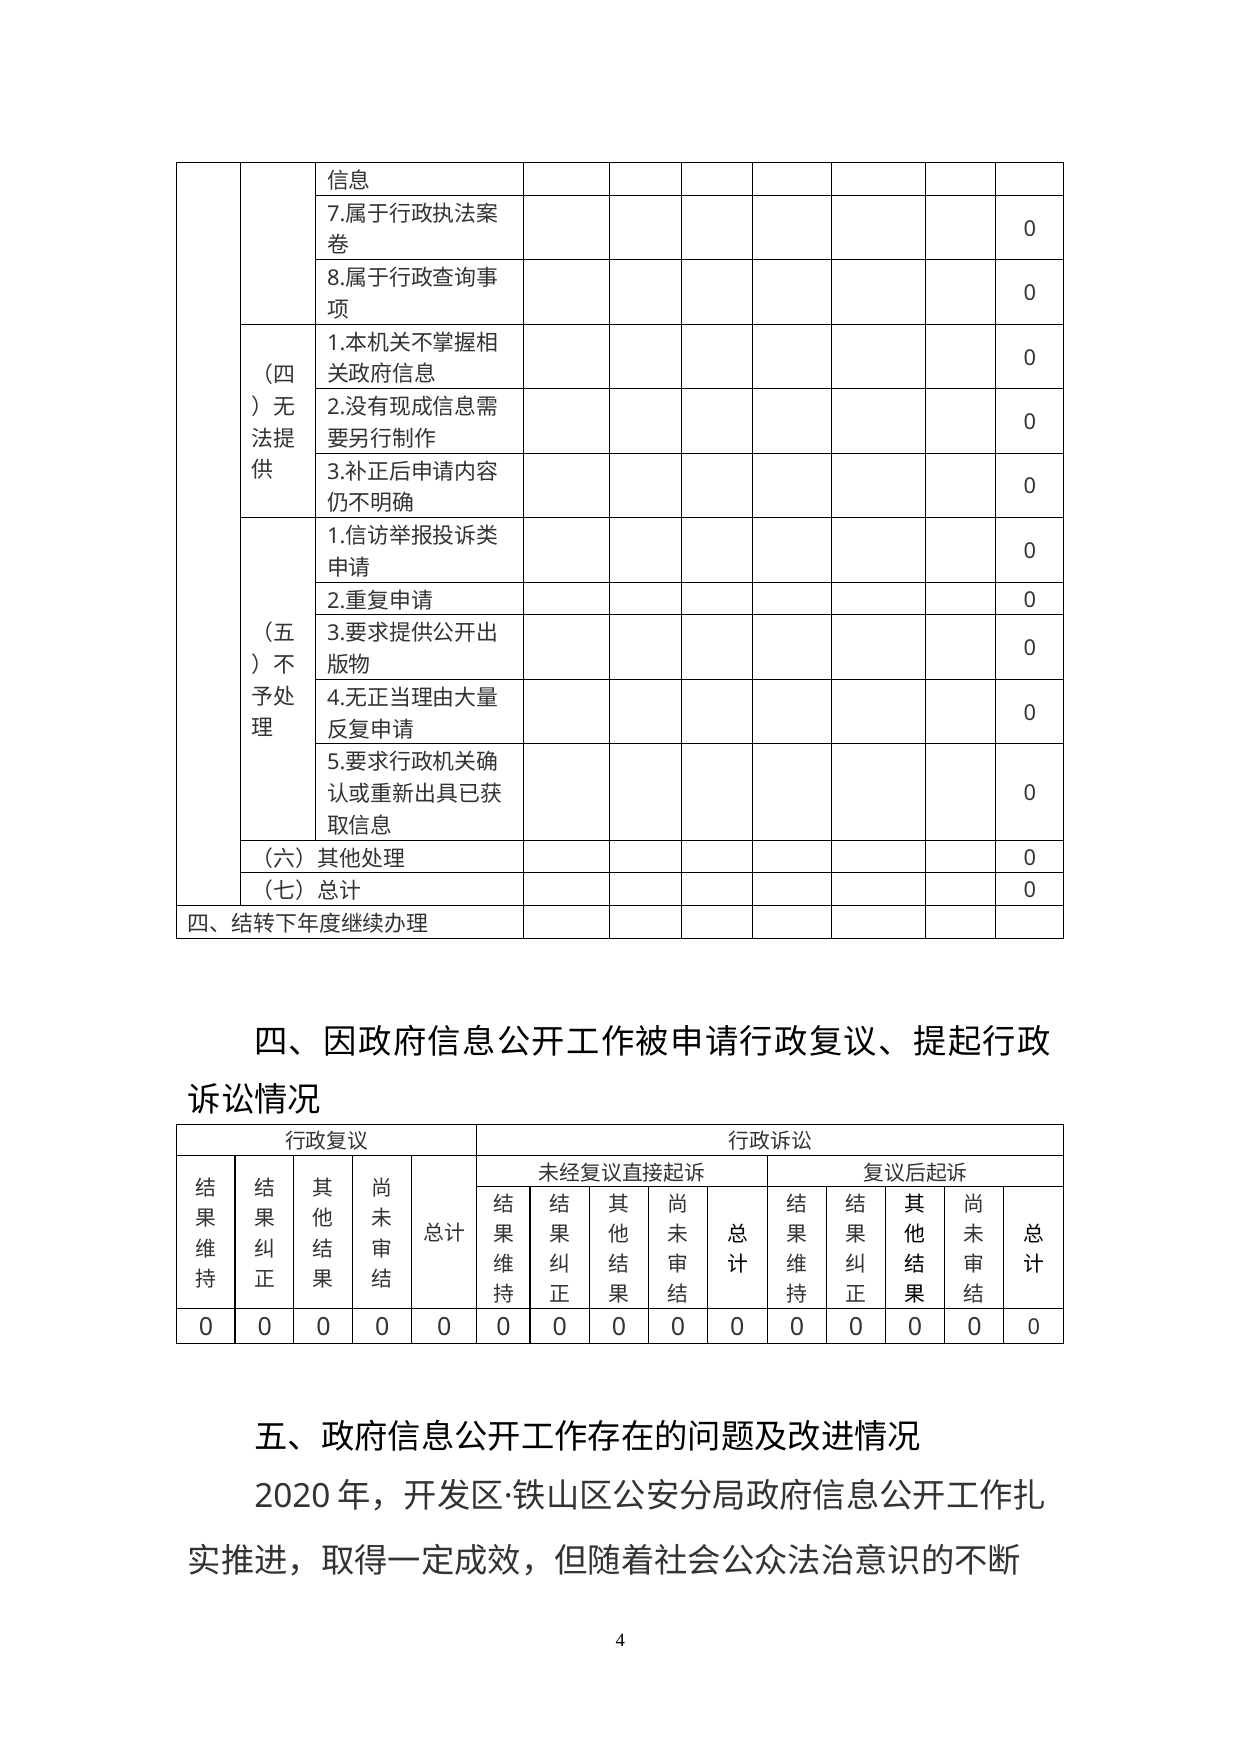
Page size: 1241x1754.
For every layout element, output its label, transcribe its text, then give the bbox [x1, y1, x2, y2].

table_cell [926, 841, 995, 872]
table_cell 0 [996, 744, 1063, 839]
table_cell [610, 518, 681, 582]
table_cell [524, 583, 609, 614]
table_cell [610, 906, 681, 938]
table_cell [926, 744, 995, 839]
table_cell 0 [996, 196, 1063, 259]
table_cell [682, 325, 752, 388]
table_cell [832, 518, 925, 582]
table_cell [832, 583, 925, 614]
table_cell 0 [996, 841, 1063, 872]
table_cell [926, 906, 995, 938]
table_cell [610, 680, 681, 743]
table_cell [926, 163, 995, 195]
table_cell 尚未审结 [649, 1187, 707, 1308]
table_cell 结果纠正 [236, 1156, 293, 1308]
table_cell [524, 744, 609, 839]
table_cell [753, 196, 831, 259]
table_cell [753, 163, 831, 195]
table_cell [753, 325, 831, 388]
table_cell 3.要求提供公开出版物 [316, 615, 523, 679]
table_cell 尚未审结 [353, 1156, 411, 1308]
table_cell [753, 389, 831, 453]
table_cell [610, 583, 681, 614]
table_cell [926, 260, 995, 324]
table_cell [682, 906, 752, 938]
table_cell [926, 325, 995, 388]
table_cell [524, 454, 609, 517]
table_cell [753, 680, 831, 743]
table_cell [832, 163, 925, 195]
table_cell 结果维持 [768, 1187, 826, 1308]
table_cell [524, 389, 609, 453]
table_cell 0 [996, 873, 1063, 905]
table_cell 0 [177, 1309, 234, 1343]
table_cell 总计 [412, 1156, 476, 1308]
table_cell [682, 841, 752, 872]
table_cell [524, 873, 609, 905]
table_cell [524, 680, 609, 743]
table_cell 0 [996, 680, 1063, 743]
table_cell [610, 873, 681, 905]
table_cell [832, 680, 925, 743]
table_cell [610, 196, 681, 259]
table_cell [753, 873, 831, 905]
table_cell 复议后起诉 [768, 1156, 1063, 1186]
table_cell [926, 680, 995, 743]
table_header 行政复议 [177, 1125, 476, 1155]
table_cell [610, 260, 681, 324]
table_cell [753, 841, 831, 872]
table_cell （七）总计 [241, 873, 523, 905]
table_cell 0 [996, 454, 1063, 517]
table_cell [753, 744, 831, 839]
list 五、政府信息公开工作存在的问题及改进情况 [187, 1402, 1053, 1461]
table_cell 0 [236, 1309, 293, 1343]
table_cell [753, 518, 831, 582]
table_cell 0 [531, 1309, 589, 1343]
table_cell （六）其他处理 [241, 841, 523, 872]
table_cell 0 [477, 1309, 529, 1343]
table_cell [682, 518, 752, 582]
table_cell [524, 615, 609, 679]
table_cell 2.没有现成信息需要另行制作 [316, 389, 523, 453]
table_cell [926, 389, 995, 453]
table_cell 0 [996, 389, 1063, 453]
table_cell 6.属于四类过程性信息 [316, 163, 523, 195]
table_cell [832, 615, 925, 679]
table_cell [832, 744, 925, 839]
table_cell 5.要求行政机关确认或重新出具已获取信息 [316, 744, 523, 839]
table_cell 1.信访举报投诉类申请 [316, 518, 523, 582]
table_cell [753, 454, 831, 517]
table_cell [610, 389, 681, 453]
table_cell 0 [886, 1309, 944, 1343]
table_cell [926, 196, 995, 259]
table_cell [524, 518, 609, 582]
table_cell 0 [708, 1309, 767, 1343]
table_cell 总计 [708, 1187, 767, 1308]
table_cell 0 [353, 1309, 411, 1343]
table_cell [682, 389, 752, 453]
table_cell 结果维持 [477, 1187, 529, 1308]
table_cell 0 [996, 163, 1063, 195]
table_cell [926, 583, 995, 614]
table_cell 其他结果 [590, 1187, 648, 1308]
table_cell （五）不予处理 [241, 518, 315, 839]
table_cell [832, 454, 925, 517]
table_cell 0 [412, 1309, 476, 1343]
table_cell [753, 583, 831, 614]
table_cell [682, 615, 752, 679]
table_cell [753, 615, 831, 679]
table_cell 其他结果 [886, 1187, 944, 1308]
table_cell [524, 841, 609, 872]
table_cell 0 [996, 260, 1063, 324]
table_cell [926, 615, 995, 679]
table_cell [682, 163, 752, 195]
table_cell 0 [996, 518, 1063, 582]
table_cell [926, 518, 995, 582]
table_cell 0 [649, 1309, 707, 1343]
table_cell [832, 260, 925, 324]
table_cell （四）无法提供 [241, 325, 315, 517]
table_cell 0 [1004, 1309, 1063, 1343]
table_cell [682, 260, 752, 324]
table_cell 结果纠正 [531, 1187, 589, 1308]
table_cell [682, 583, 752, 614]
table_cell 尚未审结 [945, 1187, 1003, 1308]
table_cell 1.本机关不掌握相关政府信息 [316, 325, 523, 388]
table_cell [926, 873, 995, 905]
table_cell 0 [590, 1309, 648, 1343]
table_cell [610, 615, 681, 679]
table_cell [682, 744, 752, 839]
table_cell [682, 873, 752, 905]
table_cell [524, 196, 609, 259]
table_cell 总计 [1004, 1187, 1063, 1308]
table_cell 0 [996, 583, 1063, 614]
table_cell [832, 196, 925, 259]
list 四、因政府信息公开工作被申请行政复议、提起行政诉讼情况 [187, 1007, 1053, 1123]
table_header 行政诉讼 [477, 1125, 1063, 1155]
table_cell 8.属于行政查询事项 [316, 260, 523, 324]
table_cell [832, 389, 925, 453]
table_cell 0 [996, 615, 1063, 679]
table_cell [610, 841, 681, 872]
table_cell [682, 454, 752, 517]
table_cell [832, 841, 925, 872]
table_cell [996, 906, 1063, 938]
table_cell 7.属于行政执法案卷 [316, 196, 523, 259]
table_cell 0 [294, 1309, 352, 1343]
table_cell 结果维持 [177, 1156, 234, 1308]
table_cell [610, 325, 681, 388]
table_cell 其他结果 [294, 1156, 352, 1308]
table_cell 未经复议直接起诉 [477, 1156, 767, 1186]
table_cell [610, 163, 681, 195]
table_cell [524, 163, 609, 195]
table_cell [753, 906, 831, 938]
table_cell 四、结转下年度继续办理 [177, 906, 523, 938]
table_cell 0 [996, 325, 1063, 388]
table_cell [524, 325, 609, 388]
table_cell [524, 260, 609, 324]
table_cell [832, 906, 925, 938]
table_cell [610, 744, 681, 839]
table_cell [682, 680, 752, 743]
table_cell 2.重复申请 [316, 583, 523, 614]
table_cell [832, 873, 925, 905]
table_cell [610, 454, 681, 517]
table_cell [926, 454, 995, 517]
table_cell [524, 906, 609, 938]
table_cell [753, 260, 831, 324]
table_cell 4.无正当理由大量反复申请 [316, 680, 523, 743]
table_cell 0 [827, 1309, 885, 1343]
table_cell 结果纠正 [827, 1187, 885, 1308]
table_cell 0 [945, 1309, 1003, 1343]
table_cell 3.补正后申请内容仍不明确 [316, 454, 523, 517]
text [187, 1461, 1053, 1591]
table_cell [682, 196, 752, 259]
table_cell 0 [768, 1309, 826, 1343]
table_cell [832, 325, 925, 388]
